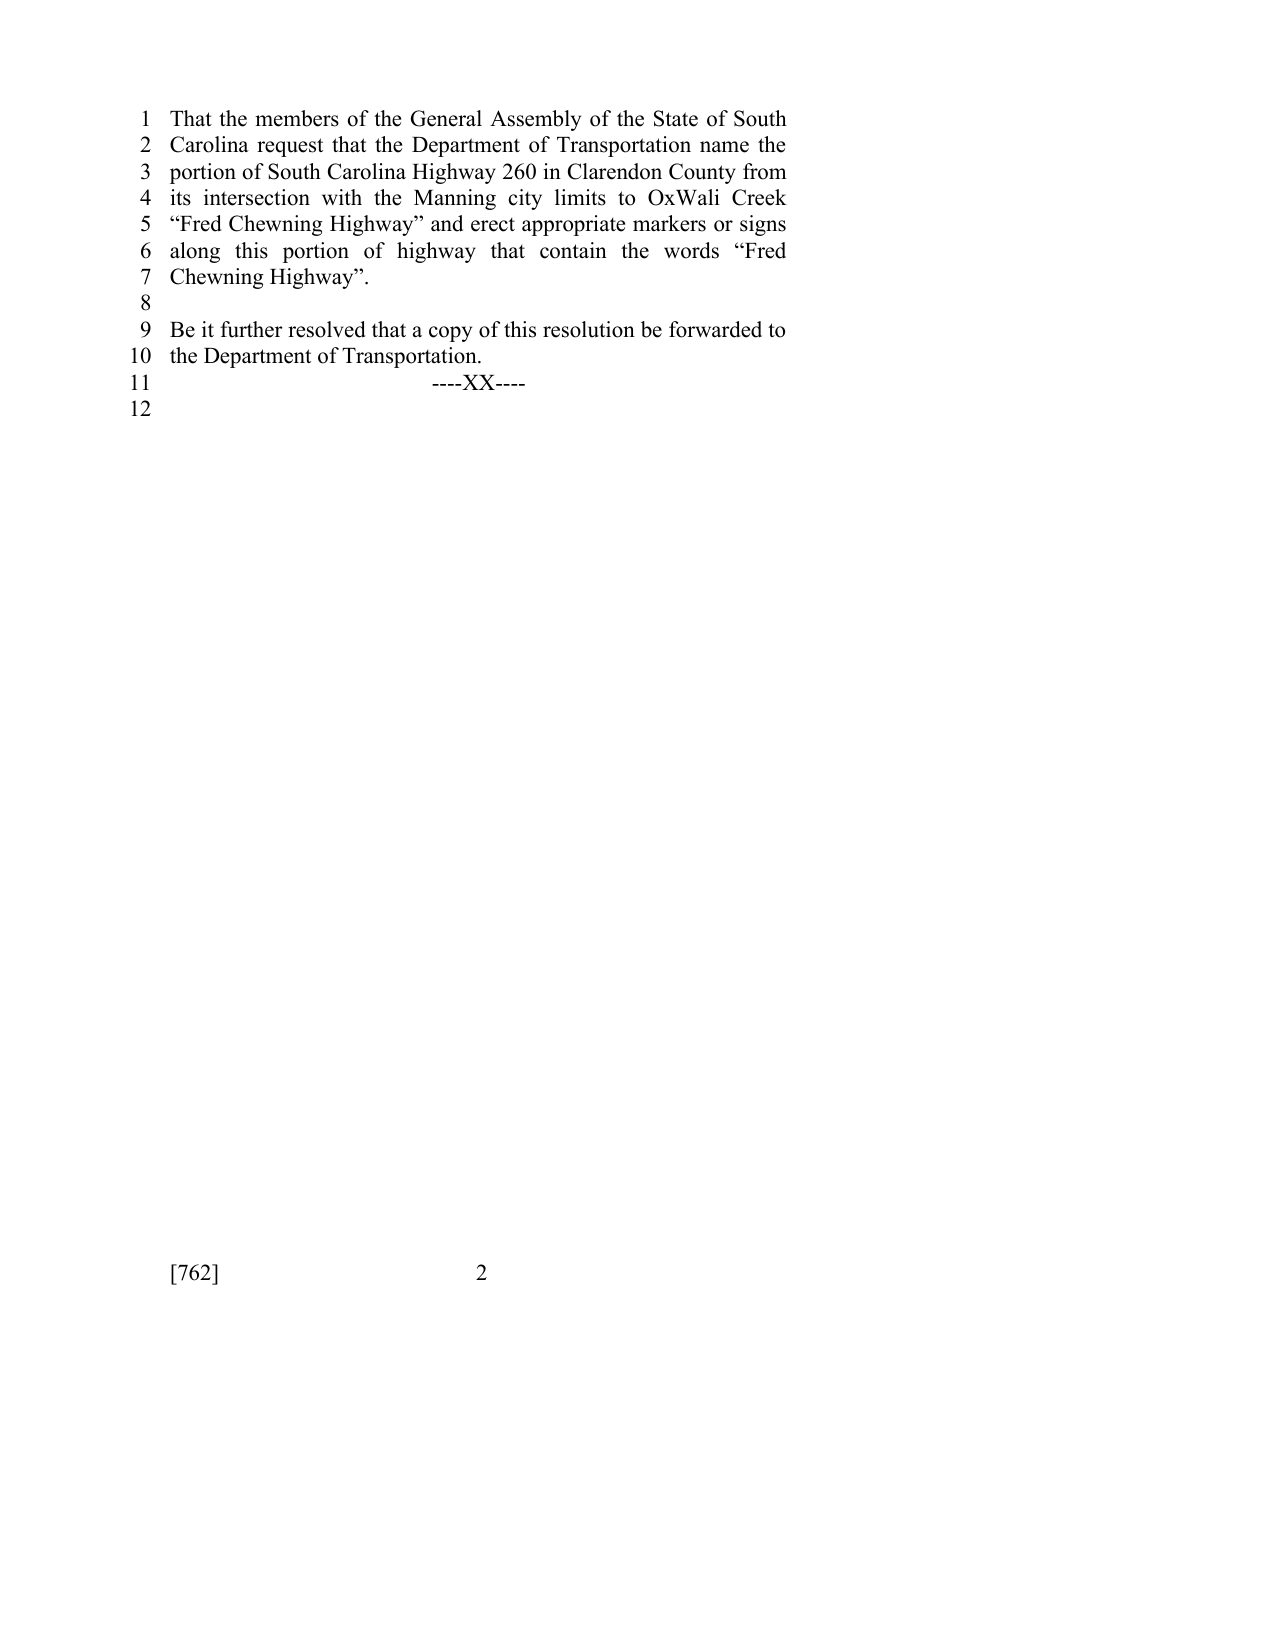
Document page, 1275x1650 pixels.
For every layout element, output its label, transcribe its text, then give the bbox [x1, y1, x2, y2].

text Be it further resolved that a copy of this resolution be forwarded to the Department of Transportation. [169, 316, 787, 368]
text ----XX---- [169, 368, 787, 395]
text That the members of the General Assembly of the State of South Carolina request that the Department of Transportation name the portion of South Carolina Highway 260 in Clarendon County from its intersection with the Manning city limits to OxWali Creek “Fred Chewning Highway” and erect appropriate markers or signs along this portion of highway that contain the words “Fred Chewning Highway”. [169, 105, 787, 289]
